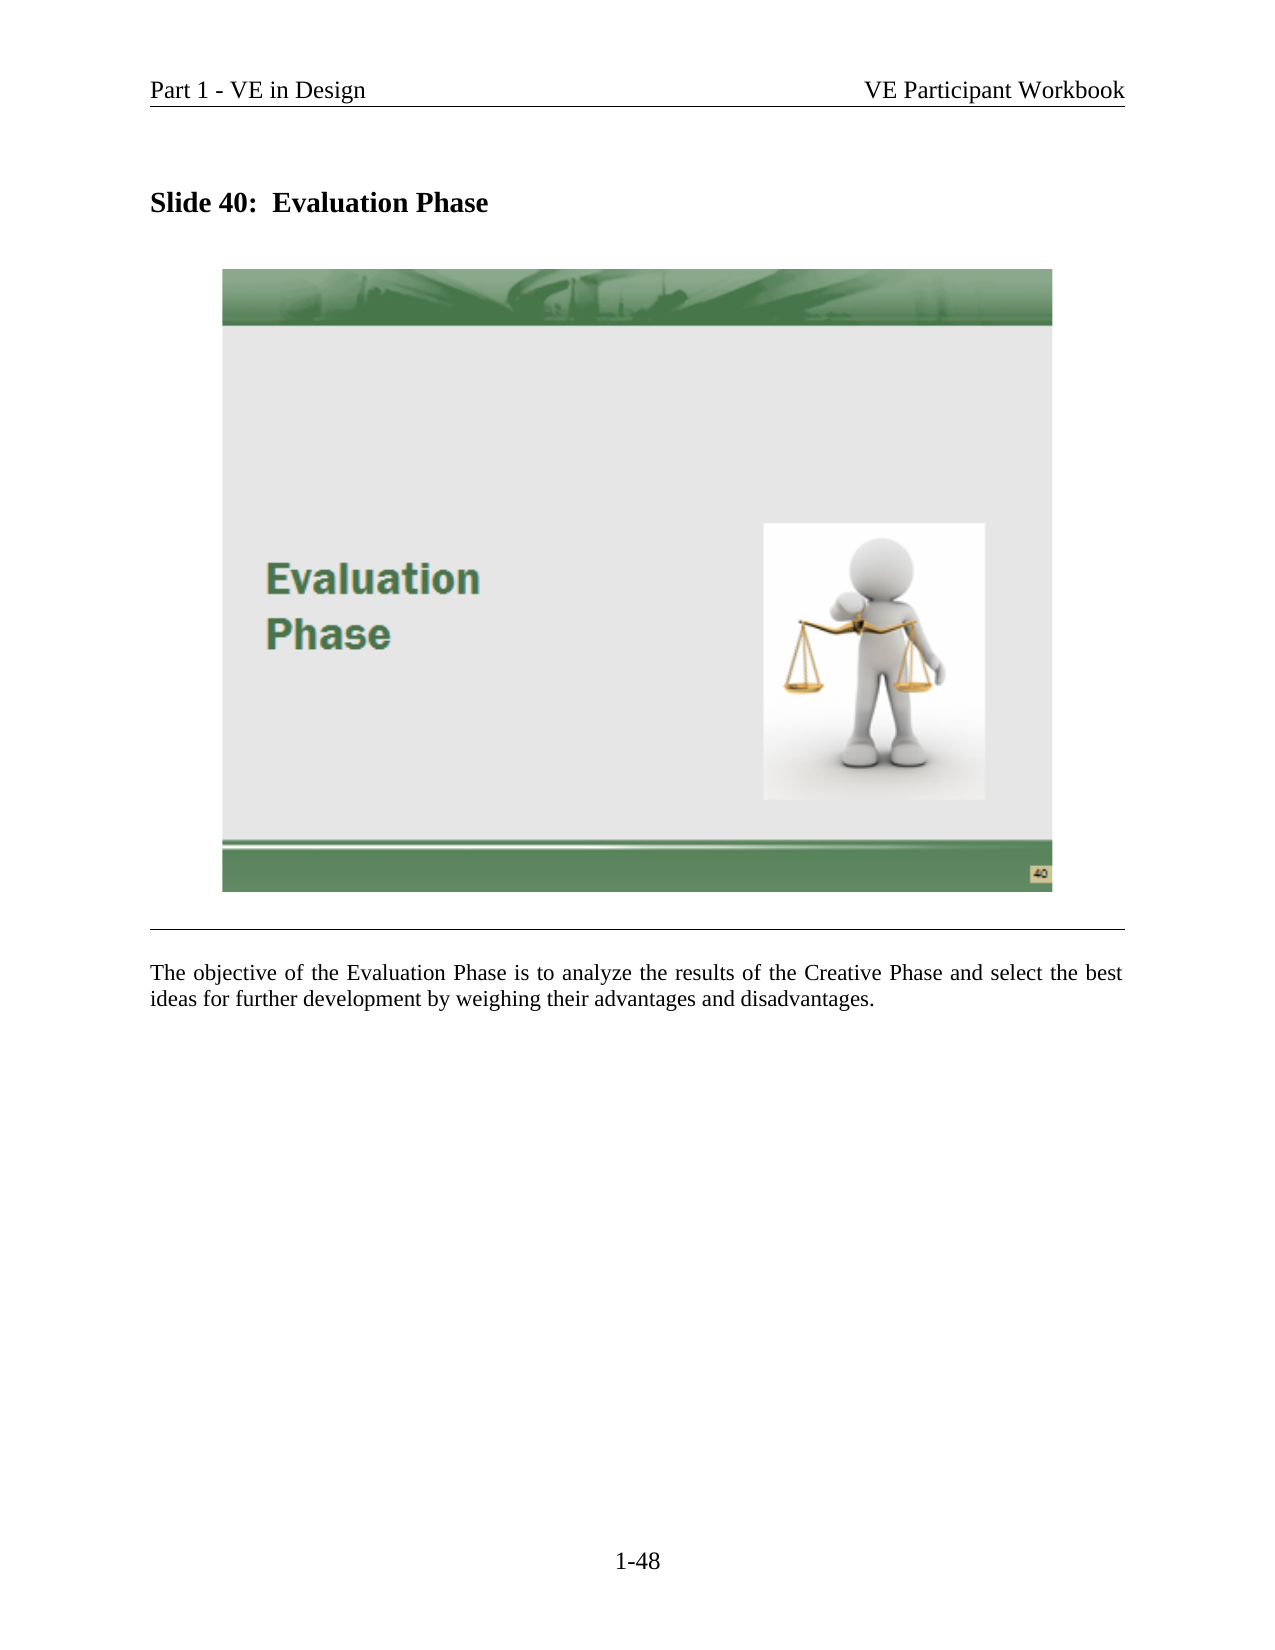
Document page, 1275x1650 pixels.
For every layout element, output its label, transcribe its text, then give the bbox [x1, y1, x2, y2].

picture [222, 269, 1053, 892]
text The objective of the Evaluation Phase is to analyze the results of the Creative Phase and select the best ideas for further development by weighing their advantages and disadvantages. [150, 959, 1125, 1011]
subtitle Slide 40: Evaluation Phase [150, 186, 1125, 219]
